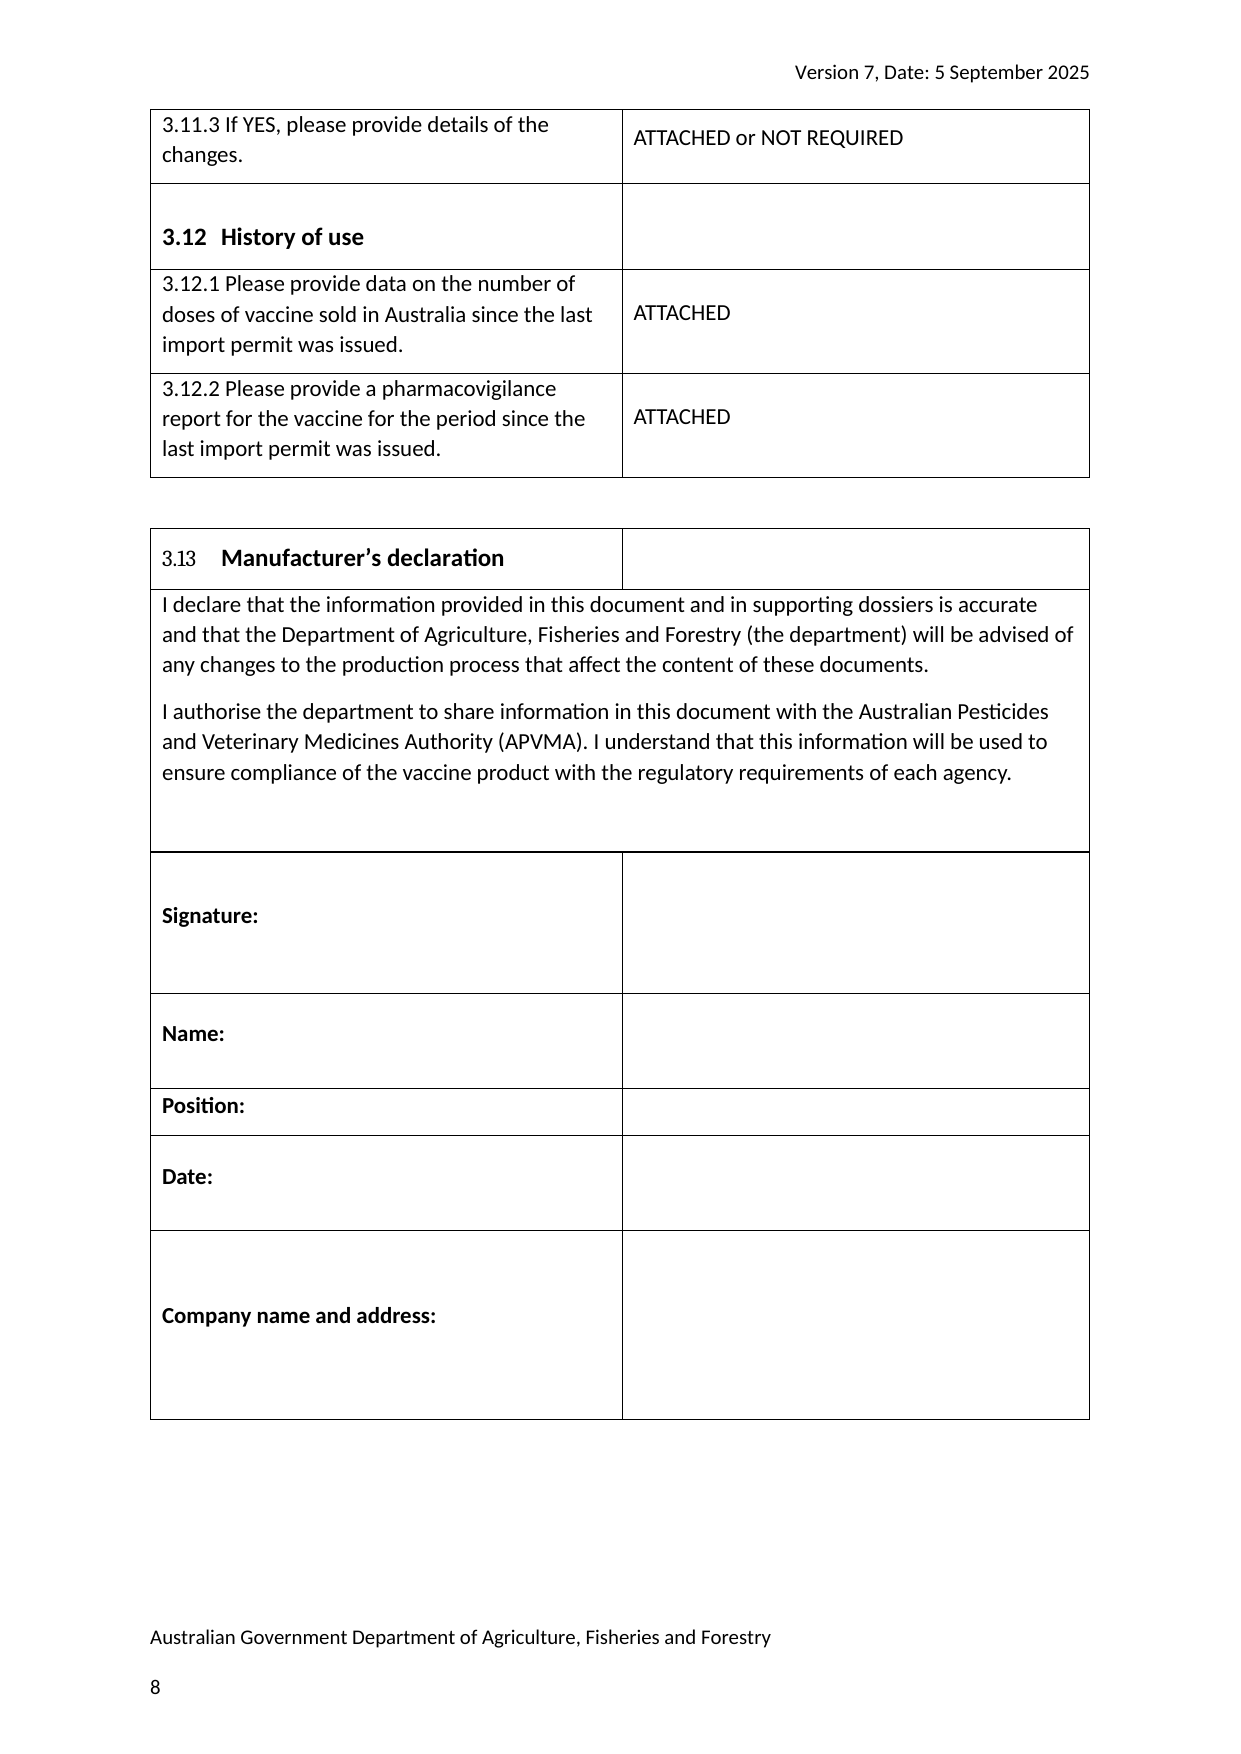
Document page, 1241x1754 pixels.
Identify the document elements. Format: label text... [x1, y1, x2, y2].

table_header Manufacturer’s declaration [151, 529, 622, 589]
table_cell Company name and address: [151, 1231, 622, 1418]
table_header [623, 529, 1089, 589]
table_cell [623, 1136, 1089, 1230]
table_cell 3.12.1 Please provide data on the number of doses of vaccine sold in Australia since the last import permit was issued. [151, 270, 622, 373]
table_cell [623, 1089, 1089, 1135]
table_cell 3.12.2 Please provide a pharmacovigilance report for the vaccine for the period since the last import permit was issued. [151, 374, 622, 477]
table_cell [623, 184, 1089, 268]
table_cell Name: [151, 994, 622, 1088]
table_cell ATTACHED [623, 374, 1089, 477]
table_cell [623, 853, 1089, 993]
table_cell ATTACHED [623, 270, 1089, 373]
table_cell ATTACHED or NOT REQUIRED [623, 110, 1089, 183]
table_cell [623, 994, 1089, 1088]
table_cell 3.11.3 If YES, please provide details of the changes. [151, 110, 622, 183]
table_cell Signature: [151, 853, 622, 993]
table_cell Date: [151, 1136, 622, 1230]
table_cell I declare that the information provided in this document and in supporting dossiers is accurate and that the Department of Agriculture, Fisheries and Forestry (the department) will be advised of any changes to the production process that affect the content of these documents. I authorise the department to share information in this document with the Australian Pesticides and Veterinary Medicines Authority (APVMA). I understand that this information will be used to ensure compliance of the vaccine product with the regulatory requirements of each agency. [151, 590, 1089, 851]
table_cell [623, 1231, 1089, 1418]
table_cell History of use [151, 184, 622, 268]
table_cell Position: [151, 1089, 622, 1135]
